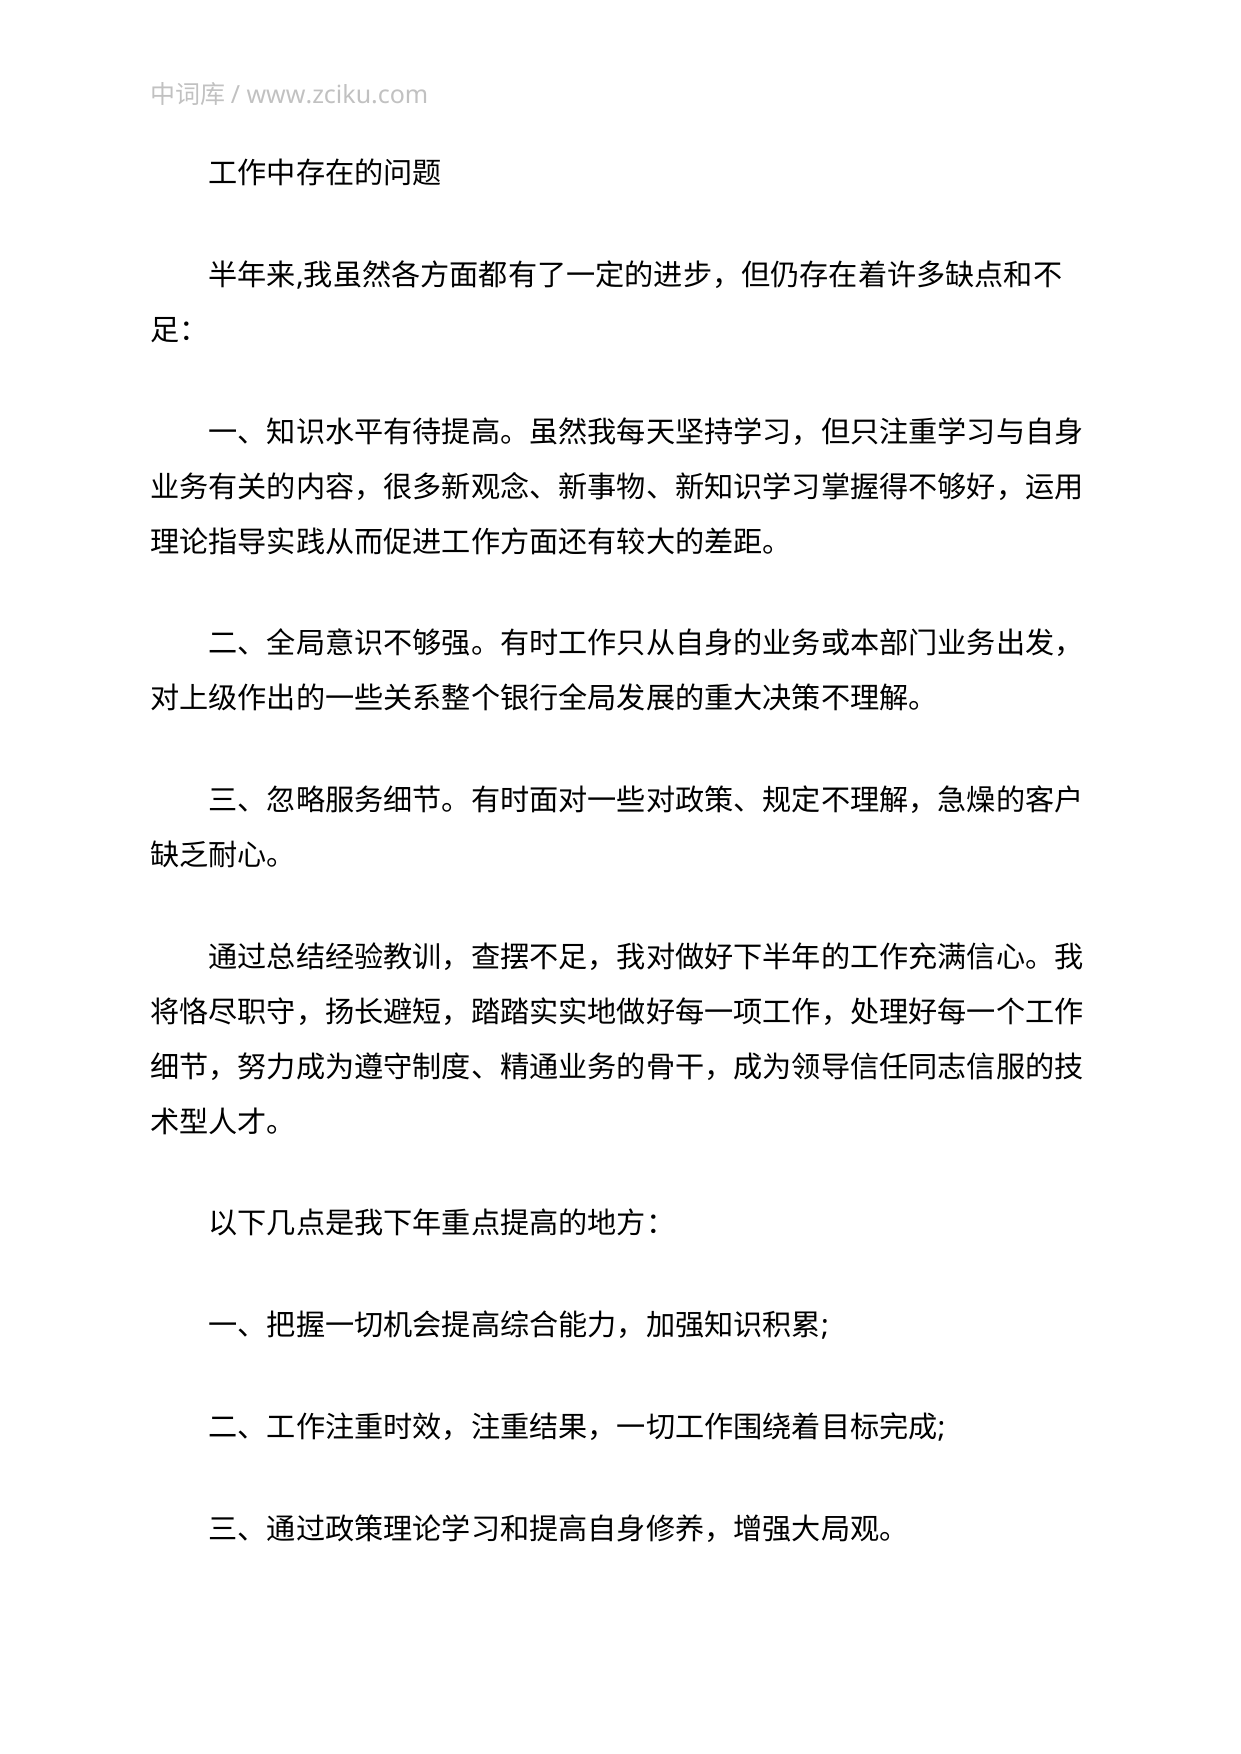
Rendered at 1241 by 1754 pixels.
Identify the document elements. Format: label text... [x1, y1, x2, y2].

text 一、把握一切机会提高综合能力，加强知识积累; [150, 1302, 1090, 1344]
text 半年来,我虽然各方面都有了一定的进步，但仍存在着许多缺点和不足： [150, 252, 1090, 349]
text 三、忽略服务细节。有时面对一些对政策、规定不理解，急燥的客户缺乏耐心。 [150, 777, 1090, 874]
text 一、知识水平有待提高。虽然我每天坚持学习，但只注重学习与自身业务有关的内容，很多新观念、新事物、新知识学习掌握得不够好，运用理论指导实践从而促进工作方面还有较大的差距。 [150, 408, 1090, 561]
text 二、全局意识不够强。有时工作只从自身的业务或本部门业务出发，对上级作出的一些关系整个银行全局发展的重大决策不理解。 [150, 620, 1090, 717]
text 以下几点是我下年重点提高的地方： [150, 1200, 1090, 1242]
text 二、工作注重时效，注重结果，一切工作围绕着目标完成; [150, 1404, 1090, 1446]
text 三、通过政策理论学习和提高自身修养，增强大局观。 [150, 1506, 1090, 1548]
text 通过总结经验教训，查摆不足，我对做好下半年的工作充满信心。我将恪尽职守，扬长避短，踏踏实实地做好每一项工作，处理好每一个工作细节，努力成为遵守制度、精通业务的骨干，成为领导信任同志信服的技术型人才。 [150, 933, 1090, 1140]
text 工作中存在的问题 [150, 150, 1090, 192]
